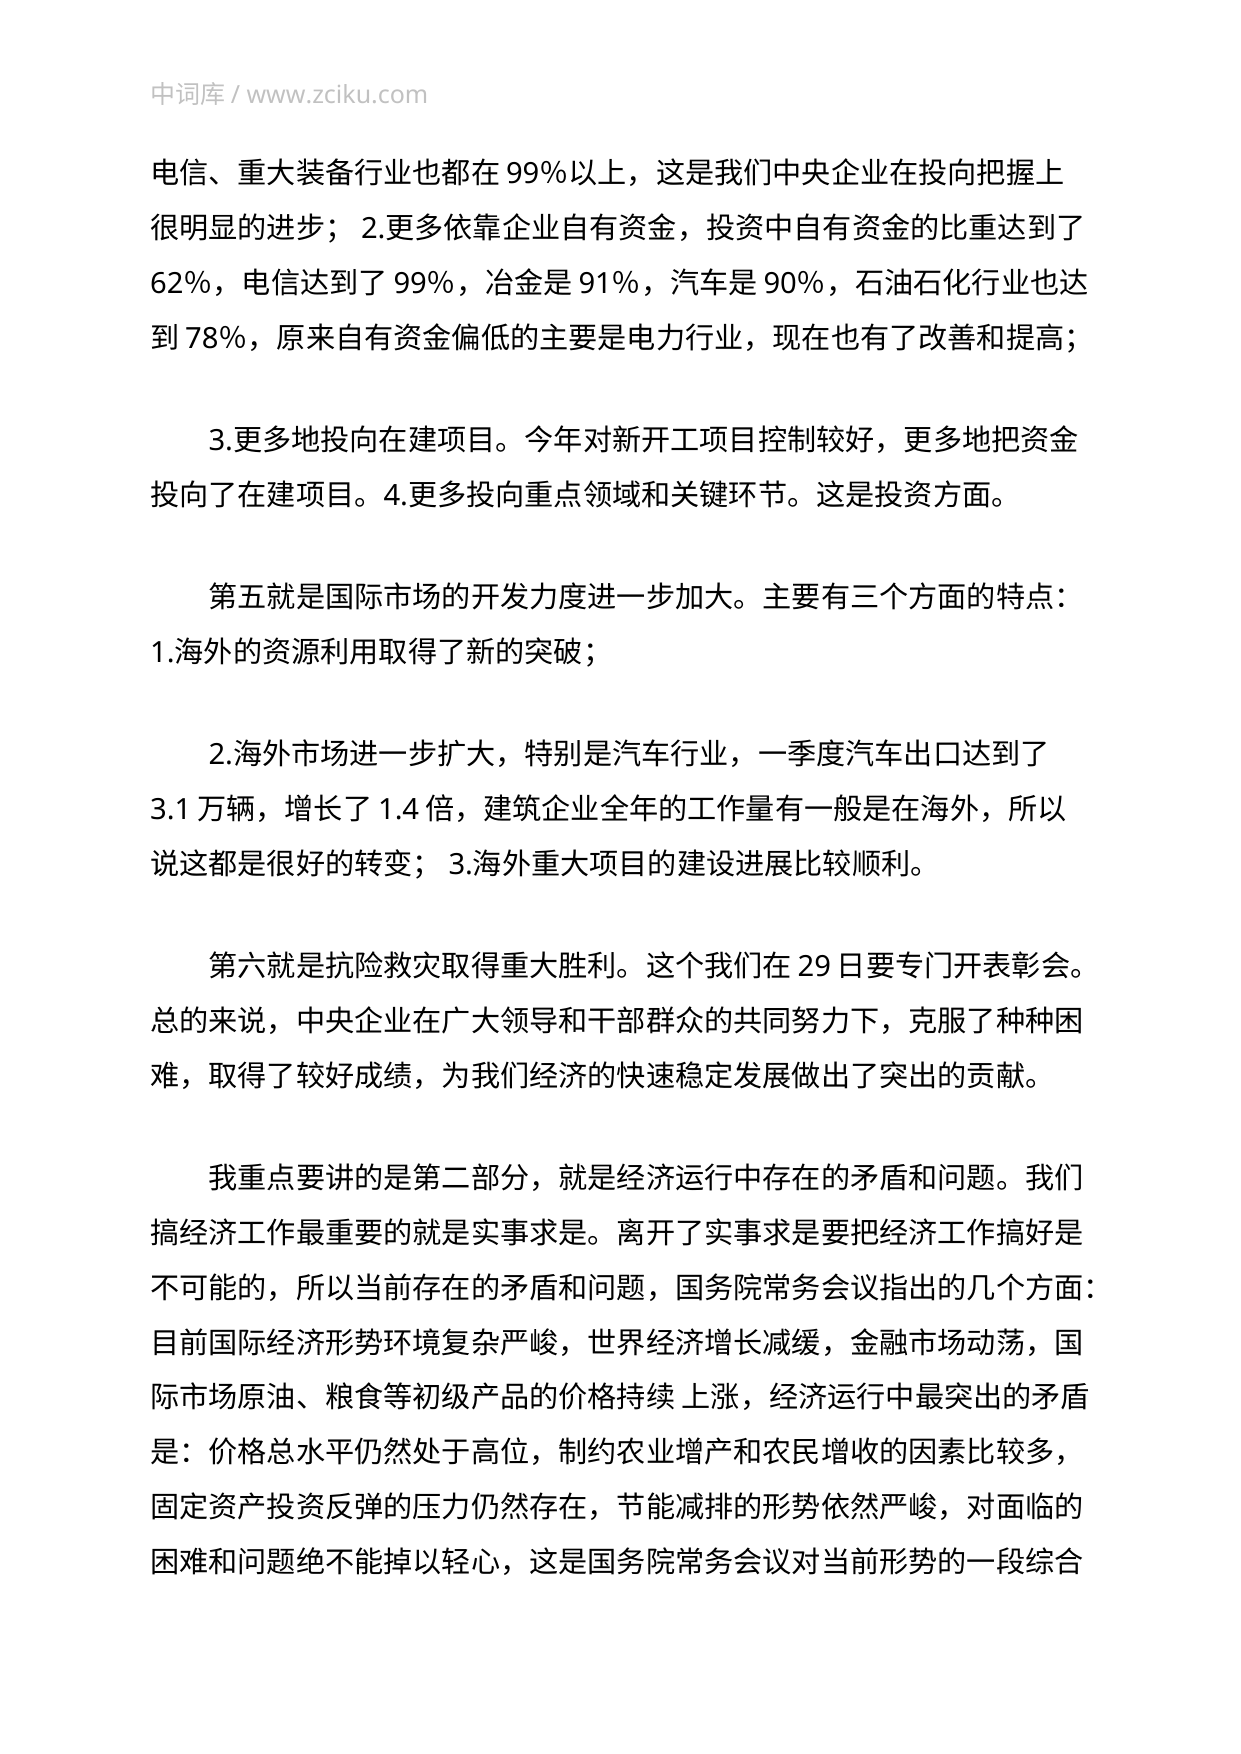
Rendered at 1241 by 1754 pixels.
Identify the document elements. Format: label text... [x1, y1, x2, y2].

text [150, 150, 1090, 357]
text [150, 1154, 1090, 1581]
text 2.海外市场进一步扩大，特别是汽车行业，一季度汽车出口达到了3.1万辆，增长了1.4倍，建筑企业全年的工作量有一般是在海外，所以说这都是很好的转变； 3.海外重大项目的建设进展比较顺利。 [150, 731, 1090, 883]
text 3.更多地投向在建项目。今年对新开工项目控制较好，更多地把资金投向了在建项目。4.更多投向重点领域和关键环节。这是投资方面。 [150, 417, 1090, 514]
text 第六就是抗险救灾取得重大胜利。这个我们在29日要专门开表彰会。总的来说，中央企业在广大领导和干部群众的共同努力下，克服了种种困难，取得了较好成绩，为我们经济的快速稳定发展做出了突出的贡献。 [150, 943, 1090, 1095]
text 第五就是国际市场的开发力度进一步加大。主要有三个方面的特点： 1.海外的资源利用取得了新的突破； [150, 574, 1090, 671]
